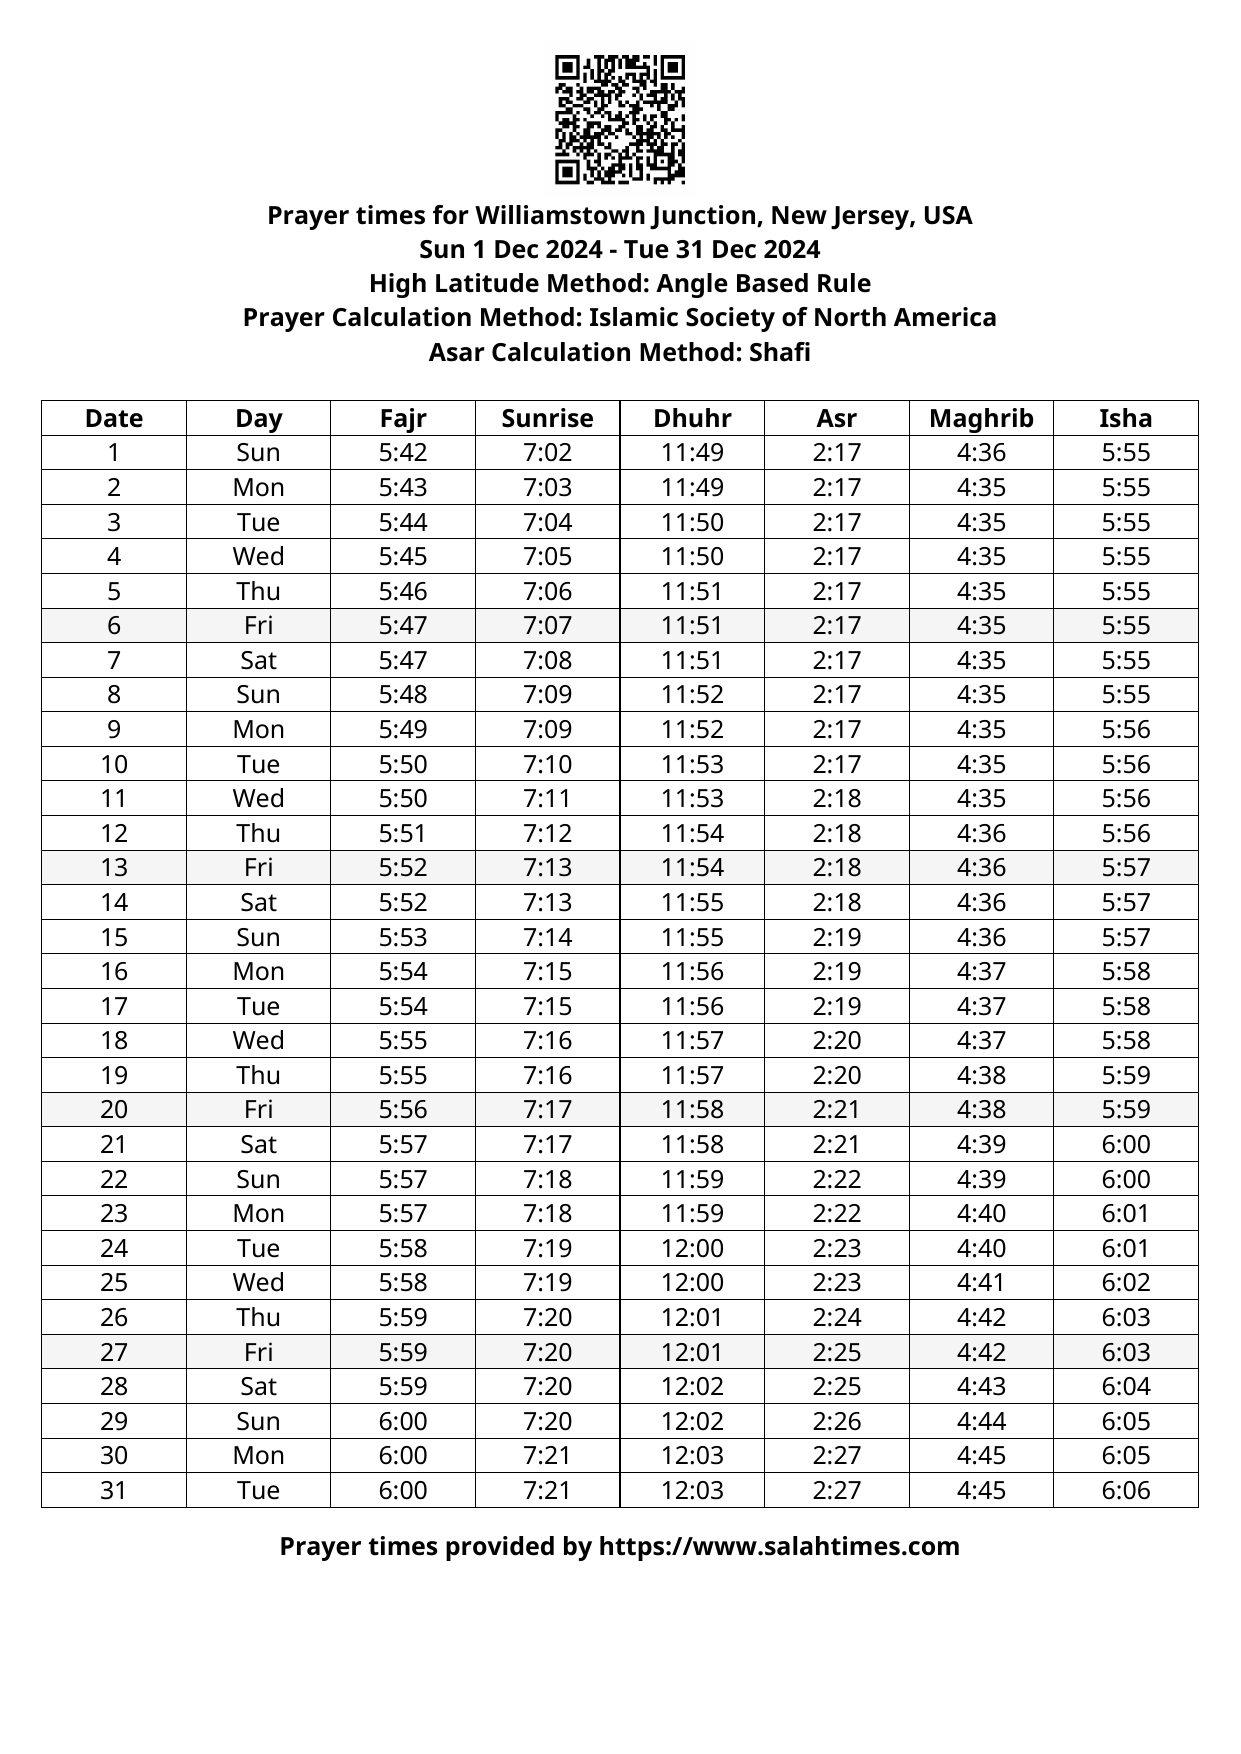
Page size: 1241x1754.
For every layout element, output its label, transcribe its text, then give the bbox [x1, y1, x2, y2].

table_cell Sun [187, 678, 330, 711]
table_cell 5:55 [1054, 436, 1198, 469]
table_cell 5:57 [331, 1127, 475, 1161]
table_cell 11:54 [621, 816, 764, 849]
table_cell 11:55 [621, 885, 764, 919]
table_cell 5:53 [331, 920, 475, 953]
table_cell 2:23 [765, 1231, 909, 1264]
table_cell 11:57 [621, 1024, 764, 1057]
table_cell 7:15 [476, 954, 619, 988]
picture [542, 41, 699, 198]
table_cell 7:21 [476, 1439, 619, 1472]
table_cell 4:45 [910, 1439, 1053, 1472]
table_cell Tue [187, 1473, 330, 1507]
table_cell 4:36 [910, 816, 1053, 849]
table_cell 6:02 [1054, 1266, 1198, 1299]
table_cell 11:50 [621, 539, 764, 573]
table_cell 5:58 [1054, 954, 1198, 988]
table_cell Sun [187, 1404, 330, 1437]
table_cell 5:44 [331, 505, 475, 538]
table_cell 7:19 [476, 1231, 619, 1264]
table_cell Sat [187, 1369, 330, 1403]
table_cell 7:12 [476, 816, 619, 849]
table_cell 5:56 [331, 1093, 475, 1126]
table_cell 11:55 [621, 920, 764, 953]
table_cell 2:17 [765, 712, 909, 746]
table_cell 5:58 [331, 1266, 475, 1299]
table_cell 5:56 [1054, 712, 1198, 746]
table_cell Sun [187, 436, 330, 469]
table_cell 5:43 [331, 470, 475, 504]
table_cell 10 [42, 747, 186, 780]
table_cell Fri [187, 609, 330, 642]
table_cell 5:50 [331, 747, 475, 780]
table_cell 26 [42, 1300, 186, 1334]
table_cell 11:56 [621, 989, 764, 1022]
table_cell Wed [187, 539, 330, 573]
table_cell 4:37 [910, 989, 1053, 1022]
table_cell 11:59 [621, 1162, 764, 1195]
table_cell 4:45 [910, 1473, 1053, 1507]
table_cell 2:18 [765, 816, 909, 849]
table_cell 6 [42, 609, 186, 642]
table_cell Mon [187, 470, 330, 504]
table_cell 4:35 [910, 505, 1053, 538]
table_cell 12 [42, 816, 186, 849]
table_cell 2:18 [765, 781, 909, 815]
table_cell 7:18 [476, 1162, 619, 1195]
table_cell Fri [187, 1335, 330, 1368]
table_cell 5:48 [331, 678, 475, 711]
table_cell 11:51 [621, 609, 764, 642]
table_cell 12:01 [621, 1300, 764, 1334]
table_cell 11:49 [621, 436, 764, 469]
table_cell 5:46 [331, 574, 475, 607]
table_cell Sat [187, 1127, 330, 1161]
table_cell 7:09 [476, 678, 619, 711]
table_cell 2:17 [765, 609, 909, 642]
table_cell 4:36 [910, 851, 1053, 884]
table_cell 11:52 [621, 712, 764, 746]
table_cell 5:57 [331, 1196, 475, 1230]
table_cell 6:04 [1054, 1369, 1198, 1403]
table_cell 30 [42, 1439, 186, 1472]
table_cell 7:14 [476, 920, 619, 953]
table_cell Tue [187, 747, 330, 780]
table_cell 31 [42, 1473, 186, 1507]
table_cell 7:02 [476, 436, 619, 469]
table_cell Fri [187, 851, 330, 884]
table_cell 27 [42, 1335, 186, 1368]
table_cell 4:42 [910, 1300, 1053, 1334]
table_cell 4:35 [910, 470, 1053, 504]
table_cell Thu [187, 574, 330, 607]
table_cell 7:21 [476, 1473, 619, 1507]
table_cell 2:17 [765, 678, 909, 711]
table_cell 2:17 [765, 470, 909, 504]
table_cell 2:23 [765, 1266, 909, 1299]
table_cell 2:27 [765, 1473, 909, 1507]
table_cell 4:38 [910, 1093, 1053, 1126]
table_cell 11:51 [621, 643, 764, 677]
table_cell 4 [42, 539, 186, 573]
table_header Maghrib [910, 401, 1053, 434]
table_cell Tue [187, 1231, 330, 1264]
table_cell 2:19 [765, 989, 909, 1022]
table_cell 21 [42, 1127, 186, 1161]
table_cell 4:41 [910, 1266, 1053, 1299]
table_cell 4:35 [910, 678, 1053, 711]
table_header Day [187, 401, 330, 434]
table_cell 5:57 [331, 1162, 475, 1195]
table_cell 4:40 [910, 1231, 1053, 1264]
table_cell 11:50 [621, 505, 764, 538]
table_cell 22 [42, 1162, 186, 1195]
table_cell 6:03 [1054, 1335, 1198, 1368]
table_cell 25 [42, 1266, 186, 1299]
table_cell 12:03 [621, 1439, 764, 1472]
table_cell 7:10 [476, 747, 619, 780]
table_cell 5:55 [1054, 539, 1198, 573]
table_cell Sun [187, 1162, 330, 1195]
table_cell 7:13 [476, 851, 619, 884]
table_cell 6:00 [1054, 1162, 1198, 1195]
table_cell 12:02 [621, 1404, 764, 1437]
table_cell 2:20 [765, 1024, 909, 1057]
table_cell 5:55 [1054, 643, 1198, 677]
table_cell Thu [187, 1300, 330, 1334]
table_cell 5:59 [1054, 1058, 1198, 1092]
table_header Dhuhr [621, 401, 764, 434]
table_header Asr [765, 401, 909, 434]
table_header Isha [1054, 401, 1198, 434]
table_cell Tue [187, 989, 330, 1022]
table_cell 18 [42, 1024, 186, 1057]
table_cell 7:08 [476, 643, 619, 677]
table_cell 11:53 [621, 781, 764, 815]
table_cell 2:17 [765, 505, 909, 538]
table_cell Mon [187, 1439, 330, 1472]
table_cell 2:19 [765, 954, 909, 988]
table_cell 7:17 [476, 1093, 619, 1126]
table_cell 2:19 [765, 920, 909, 953]
table_cell 12:00 [621, 1266, 764, 1299]
table_cell 7:20 [476, 1404, 619, 1437]
table_cell 4:36 [910, 920, 1053, 953]
table_cell 7:15 [476, 989, 619, 1022]
table_cell 4:44 [910, 1404, 1053, 1437]
table_cell 5:55 [1054, 574, 1198, 607]
table_cell 6:01 [1054, 1231, 1198, 1264]
table_cell 5:55 [331, 1024, 475, 1057]
table_cell 4:35 [910, 609, 1053, 642]
table_cell 5:56 [1054, 816, 1198, 849]
table_cell 4:39 [910, 1127, 1053, 1161]
table_cell 2:18 [765, 885, 909, 919]
table_cell Sat [187, 643, 330, 677]
table_cell 5:54 [331, 954, 475, 988]
table_cell 11:58 [621, 1127, 764, 1161]
table_cell 6:00 [331, 1439, 475, 1472]
table_cell Thu [187, 816, 330, 849]
table_cell 6:06 [1054, 1473, 1198, 1507]
table_header Fajr [331, 401, 475, 434]
table_cell 2:22 [765, 1196, 909, 1230]
table_cell 2:17 [765, 747, 909, 780]
table_cell 2:17 [765, 539, 909, 573]
table_cell Sun [187, 920, 330, 953]
table_cell 5:55 [1054, 505, 1198, 538]
table_cell 7:20 [476, 1300, 619, 1334]
table_header Sunrise [476, 401, 619, 434]
table_cell Sat [187, 885, 330, 919]
table_cell 2:17 [765, 643, 909, 677]
table_cell 2:17 [765, 436, 909, 469]
table_cell 24 [42, 1231, 186, 1264]
table_cell 29 [42, 1404, 186, 1437]
table_cell 5:58 [1054, 989, 1198, 1022]
table_cell Fri [187, 1093, 330, 1126]
table_cell 5:59 [331, 1335, 475, 1368]
table_cell 15 [42, 920, 186, 953]
table_cell 2:26 [765, 1404, 909, 1437]
table_cell 11:53 [621, 747, 764, 780]
table_cell 5:55 [1054, 470, 1198, 504]
table_cell 7:06 [476, 574, 619, 607]
table_cell 5:55 [331, 1058, 475, 1092]
table_cell 5:49 [331, 712, 475, 746]
table_cell 2:21 [765, 1127, 909, 1161]
table_cell 3 [42, 505, 186, 538]
table_cell 5:52 [331, 885, 475, 919]
table_cell 7:18 [476, 1196, 619, 1230]
table_cell Thu [187, 1058, 330, 1092]
table_cell 16 [42, 954, 186, 988]
table_cell Mon [187, 712, 330, 746]
table_cell 7:19 [476, 1266, 619, 1299]
table_cell 8 [42, 678, 186, 711]
table_cell 9 [42, 712, 186, 746]
table_cell 5:54 [331, 989, 475, 1022]
table_cell 6:05 [1054, 1404, 1198, 1437]
table_cell 11:49 [621, 470, 764, 504]
table_cell 2:22 [765, 1162, 909, 1195]
table_cell Wed [187, 1266, 330, 1299]
text Prayer times for Williamstown Junction, New Jersey, USA [42, 198, 1198, 232]
table_cell 12:03 [621, 1473, 764, 1507]
table_cell 5:52 [331, 851, 475, 884]
table_cell 20 [42, 1093, 186, 1126]
table_cell 5:56 [1054, 747, 1198, 780]
table_cell 7:04 [476, 505, 619, 538]
table_cell 11:56 [621, 954, 764, 988]
table_cell 7:20 [476, 1369, 619, 1403]
table_cell 12:01 [621, 1335, 764, 1368]
table_cell 7:05 [476, 539, 619, 573]
table_cell 2:25 [765, 1369, 909, 1403]
table_cell 2:20 [765, 1058, 909, 1092]
table_cell Wed [187, 781, 330, 815]
table_cell 6:00 [331, 1473, 475, 1507]
table_cell 5:45 [331, 539, 475, 573]
table_cell Wed [187, 1024, 330, 1057]
table_cell 5:59 [1054, 1093, 1198, 1126]
table_cell 5:58 [1054, 1024, 1198, 1057]
table_cell 2:18 [765, 851, 909, 884]
table_cell 6:01 [1054, 1196, 1198, 1230]
table_cell 11:58 [621, 1093, 764, 1126]
table_cell 5:56 [1054, 781, 1198, 815]
table_cell Mon [187, 954, 330, 988]
table_cell 4:37 [910, 1024, 1053, 1057]
table_cell 1 [42, 436, 186, 469]
table_cell 5:57 [1054, 851, 1198, 884]
table_header Date [42, 401, 186, 434]
table_cell 7:17 [476, 1127, 619, 1161]
table_cell 7:09 [476, 712, 619, 746]
table_cell 11 [42, 781, 186, 815]
table_cell 11:54 [621, 851, 764, 884]
text Prayer Calculation Method: Islamic Society of North America [42, 300, 1198, 334]
table_cell 4:35 [910, 643, 1053, 677]
table_cell 4:35 [910, 539, 1053, 573]
table_cell 5:47 [331, 609, 475, 642]
table_cell 5:59 [331, 1369, 475, 1403]
table_cell 19 [42, 1058, 186, 1092]
table_cell 2 [42, 470, 186, 504]
table_cell 2:17 [765, 574, 909, 607]
text High Latitude Method: Angle Based Rule [42, 266, 1198, 300]
table_cell 5:55 [1054, 678, 1198, 711]
table_cell 11:57 [621, 1058, 764, 1092]
table_cell 17 [42, 989, 186, 1022]
table_cell 5:50 [331, 781, 475, 815]
table_cell 4:40 [910, 1196, 1053, 1230]
table_cell 5:51 [331, 816, 475, 849]
table_cell 4:36 [910, 885, 1053, 919]
table_cell 4:43 [910, 1369, 1053, 1403]
table_cell 12:02 [621, 1369, 764, 1403]
text Prayer times provided by https://www.salahtimes.com [42, 1528, 1198, 1563]
table_cell 23 [42, 1196, 186, 1230]
table_cell 7:20 [476, 1335, 619, 1368]
table_cell 4:37 [910, 954, 1053, 988]
table_cell 7:13 [476, 885, 619, 919]
text Sun 1 Dec 2024 - Tue 31 Dec 2024 [42, 232, 1198, 266]
table_cell 12:00 [621, 1231, 764, 1264]
table_cell 6:00 [331, 1404, 475, 1437]
table_cell 4:38 [910, 1058, 1053, 1092]
table_cell 6:03 [1054, 1300, 1198, 1334]
table_cell 5:58 [331, 1231, 475, 1264]
table_cell 5:55 [1054, 609, 1198, 642]
table_cell 14 [42, 885, 186, 919]
table_cell 4:35 [910, 781, 1053, 815]
table_cell 5:57 [1054, 920, 1198, 953]
table_cell 13 [42, 851, 186, 884]
table_cell 7 [42, 643, 186, 677]
table_cell Tue [187, 505, 330, 538]
table_cell 4:39 [910, 1162, 1053, 1195]
table_cell 4:35 [910, 747, 1053, 780]
table_cell 2:21 [765, 1093, 909, 1126]
table_cell Mon [187, 1196, 330, 1230]
table_cell 6:05 [1054, 1439, 1198, 1472]
table_cell 7:07 [476, 609, 619, 642]
table_cell 7:11 [476, 781, 619, 815]
table_cell 2:24 [765, 1300, 909, 1334]
table_cell 28 [42, 1369, 186, 1403]
table_cell 4:36 [910, 436, 1053, 469]
table_cell 5:47 [331, 643, 475, 677]
table_cell 11:59 [621, 1196, 764, 1230]
table_cell 4:35 [910, 574, 1053, 607]
table_cell 2:25 [765, 1335, 909, 1368]
table_cell 5:42 [331, 436, 475, 469]
table_cell 7:03 [476, 470, 619, 504]
table_cell 6:00 [1054, 1127, 1198, 1161]
table_cell 2:27 [765, 1439, 909, 1472]
table_cell 11:51 [621, 574, 764, 607]
table_cell 4:42 [910, 1335, 1053, 1368]
table_cell 7:16 [476, 1058, 619, 1092]
table_cell 5 [42, 574, 186, 607]
text Asar Calculation Method: Shafi [42, 334, 1198, 368]
table_cell 7:16 [476, 1024, 619, 1057]
table_cell 5:59 [331, 1300, 475, 1334]
table_cell 11:52 [621, 678, 764, 711]
table_cell 5:57 [1054, 885, 1198, 919]
table_cell 4:35 [910, 712, 1053, 746]
